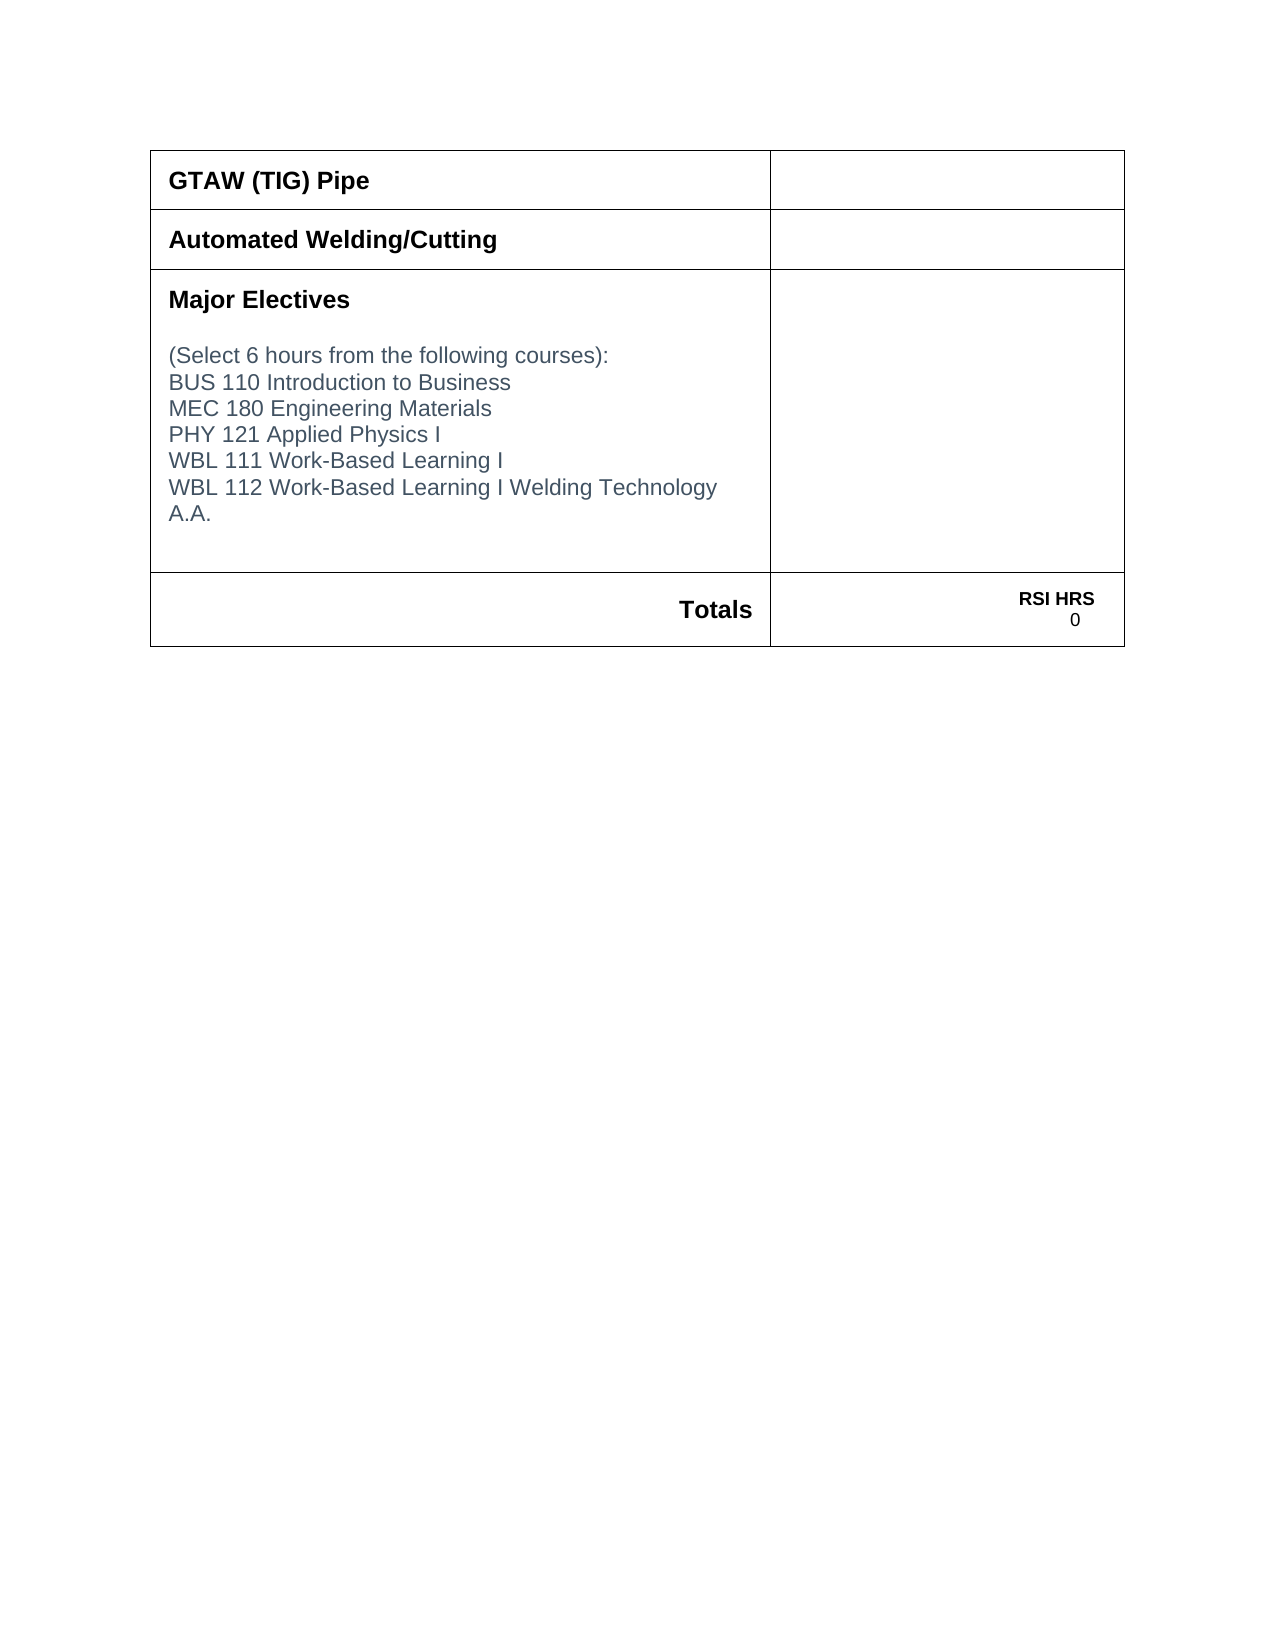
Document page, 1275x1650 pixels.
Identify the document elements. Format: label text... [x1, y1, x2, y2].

table_cell Major Electives (Select 6 hours from the following courses): BUS 110 Introduction to Business MEC 180 Engineering Materials PHY 121 Applied Physics I WBL 111 Work-Based Learning I WBL 112 Work-Based Learning I Welding Technology A.A. [151, 270, 770, 572]
table_cell Automated Welding/Cutting [151, 210, 770, 269]
table_cell GTAW (TIG) Pipe [151, 151, 770, 209]
table_cell [771, 210, 1124, 269]
table_cell RSI HRS 0 [771, 573, 1124, 646]
table_cell Totals [151, 573, 770, 646]
table_cell [771, 270, 1124, 572]
table_cell [771, 151, 1124, 209]
